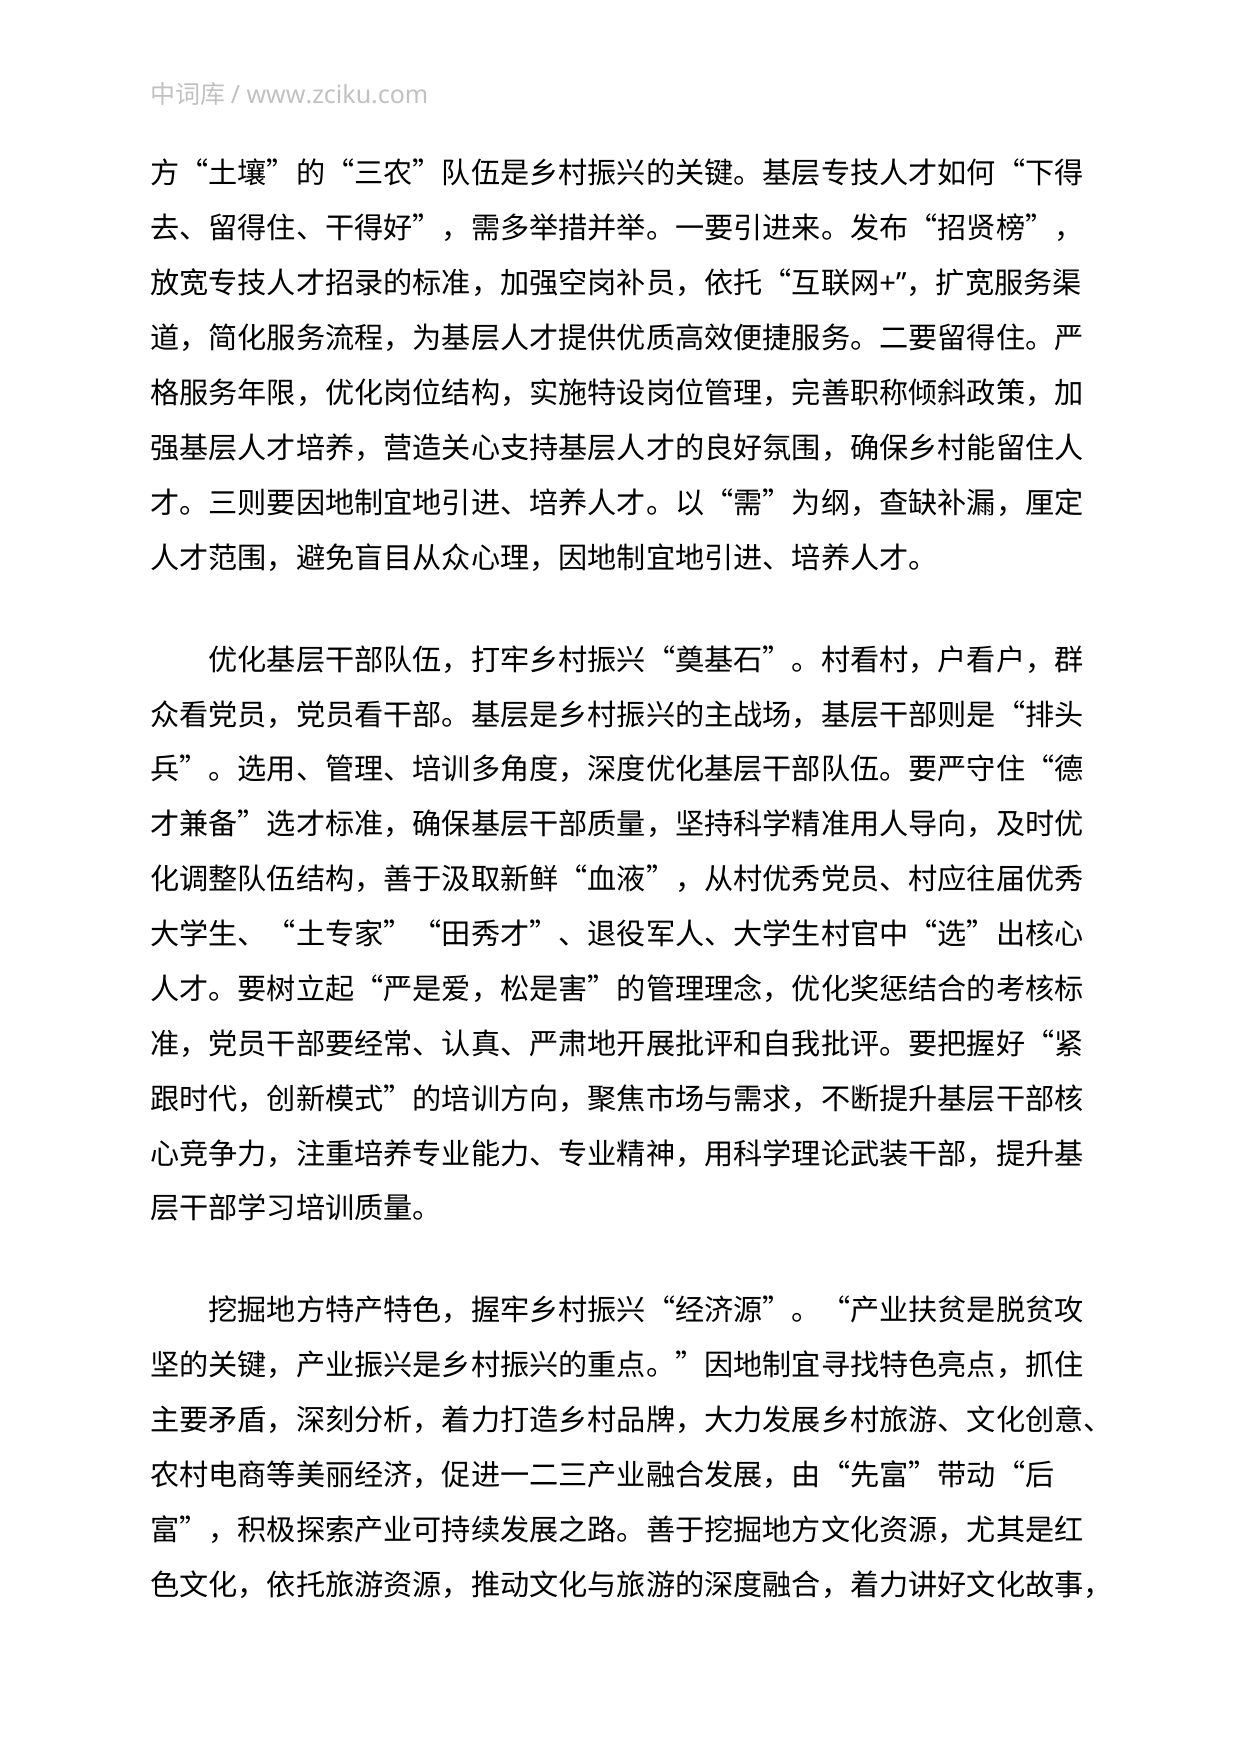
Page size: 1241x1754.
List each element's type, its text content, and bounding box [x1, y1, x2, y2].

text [150, 150, 1090, 577]
text 优化基层干部队伍，打牢乡村振兴“奠基石”。村看村，户看户，群众看党员，党员看干部。基层是乡村振兴的主战场，基层干部则是“排头兵”。选用、管理、培训多角度，深度优化基层干部队伍。要严守住“德才兼备”选才标准，确保基层干部质量，坚持科学精准用人导向，及时优化调整队伍结构，善于汲取新鲜“血液”，从村优秀党员、村应往届优秀大学生、“土专家”“田秀才”、退役军人、大学生村官中“选”出核心人才。要树立起“严是爱，松是害”的管理理念，优化奖惩结合的考核标准，党员干部要经常、认真、严肃地开展批评和自我批评。要把握好“紧跟时代，创新模式”的培训方向，聚焦市场与需求，不断提升基层干部核心竞争力，注重培养专业能力、专业精神，用科学理论武装干部，提升基层干部学习培训质量。 [150, 636, 1090, 1227]
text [150, 1287, 1090, 1604]
